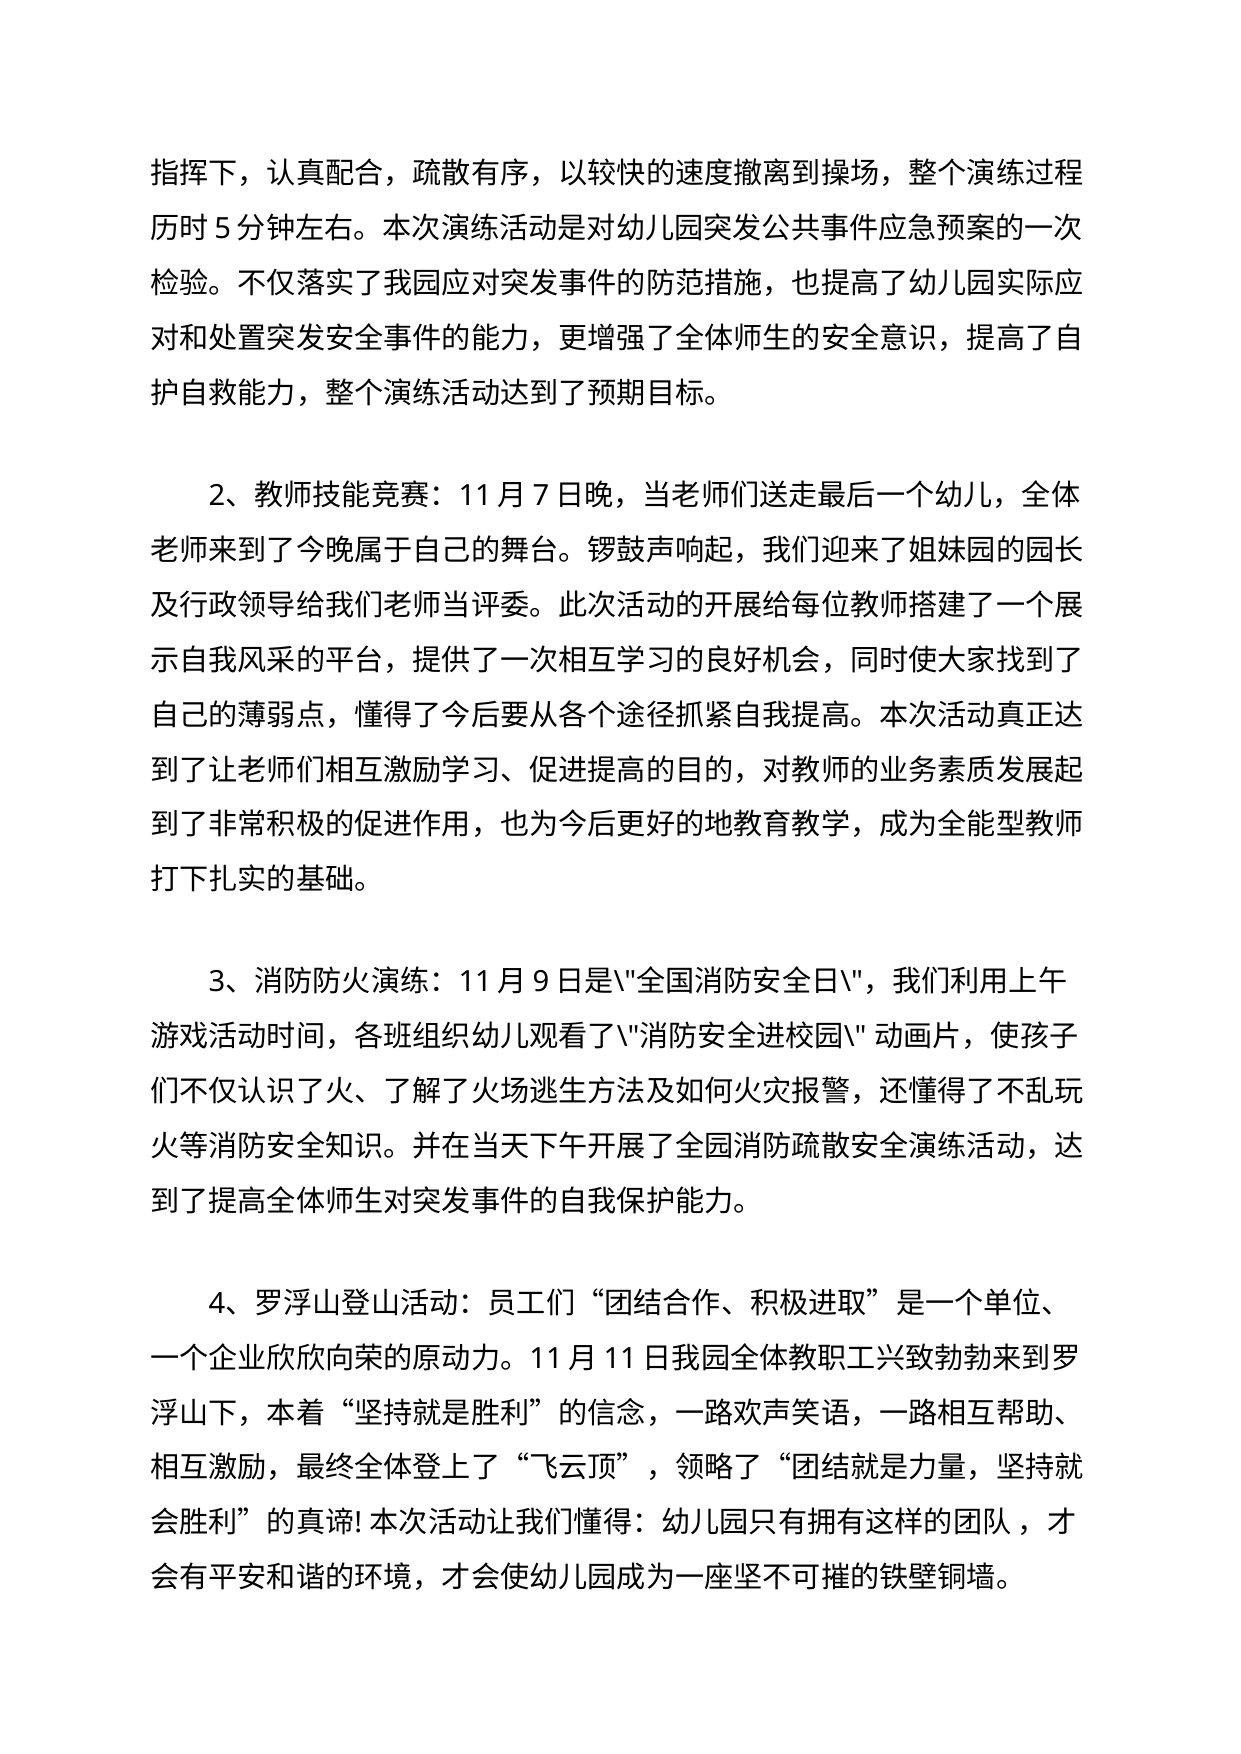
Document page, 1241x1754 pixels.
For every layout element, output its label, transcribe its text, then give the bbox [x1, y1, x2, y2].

text 2、教师技能竞赛：11月7日晚，当老师们送走最后一个幼儿，全体老师来到了今晚属于自己的舞台。锣鼓声响起，我们迎来了姐妹园的园长及行政领导给我们老师当评委。此次活动的开展给每位教师搭建了一个展示自我风采的平台，提供了一次相互学习的良好机会，同时使大家找到了自己的薄弱点，懂得了今后要从各个途径抓紧自我提高。本次活动真正达到了让老师们相互激励学习、促进提高的目的，对教师的业务素质发展起到了非常积极的促进作用，也为今后更好的地教育教学，成为全能型教师打下扎实的基础。 [150, 471, 1090, 898]
text 3、消防防火演练：11月9日是\"全国消防安全日\"，我们利用上午游戏活动时间，各班组织幼儿观看了\"消防安全进校园\" 动画片，使孩子们不仅认识了火、了解了火场逃生方法及如何火灾报警，还懂得了不乱玩火等消防安全知识。并在当天下午开展了全园消防疏散安全演练活动，达到了提高全体师生对突发事件的自我保护能力。 [150, 958, 1090, 1220]
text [150, 150, 1090, 412]
text 4、罗浮山登山活动：员工们“团结合作、积极进取”是一个单位、一个企业欣欣向荣的原动力。11月11日我园全体教职工兴致勃勃来到罗浮山下，本着“坚持就是胜利”的信念，一路欢声笑语，一路相互帮助、相互激励，最终全体登上了“飞云顶”，领略了“团结就是力量，坚持就会胜利”的真谛! 本次活动让我们懂得：幼儿园只有拥有这样的团队 ，才会有平安和谐的环境，才会使幼儿园成为一座坚不可摧的铁壁铜墙。 [150, 1279, 1090, 1596]
